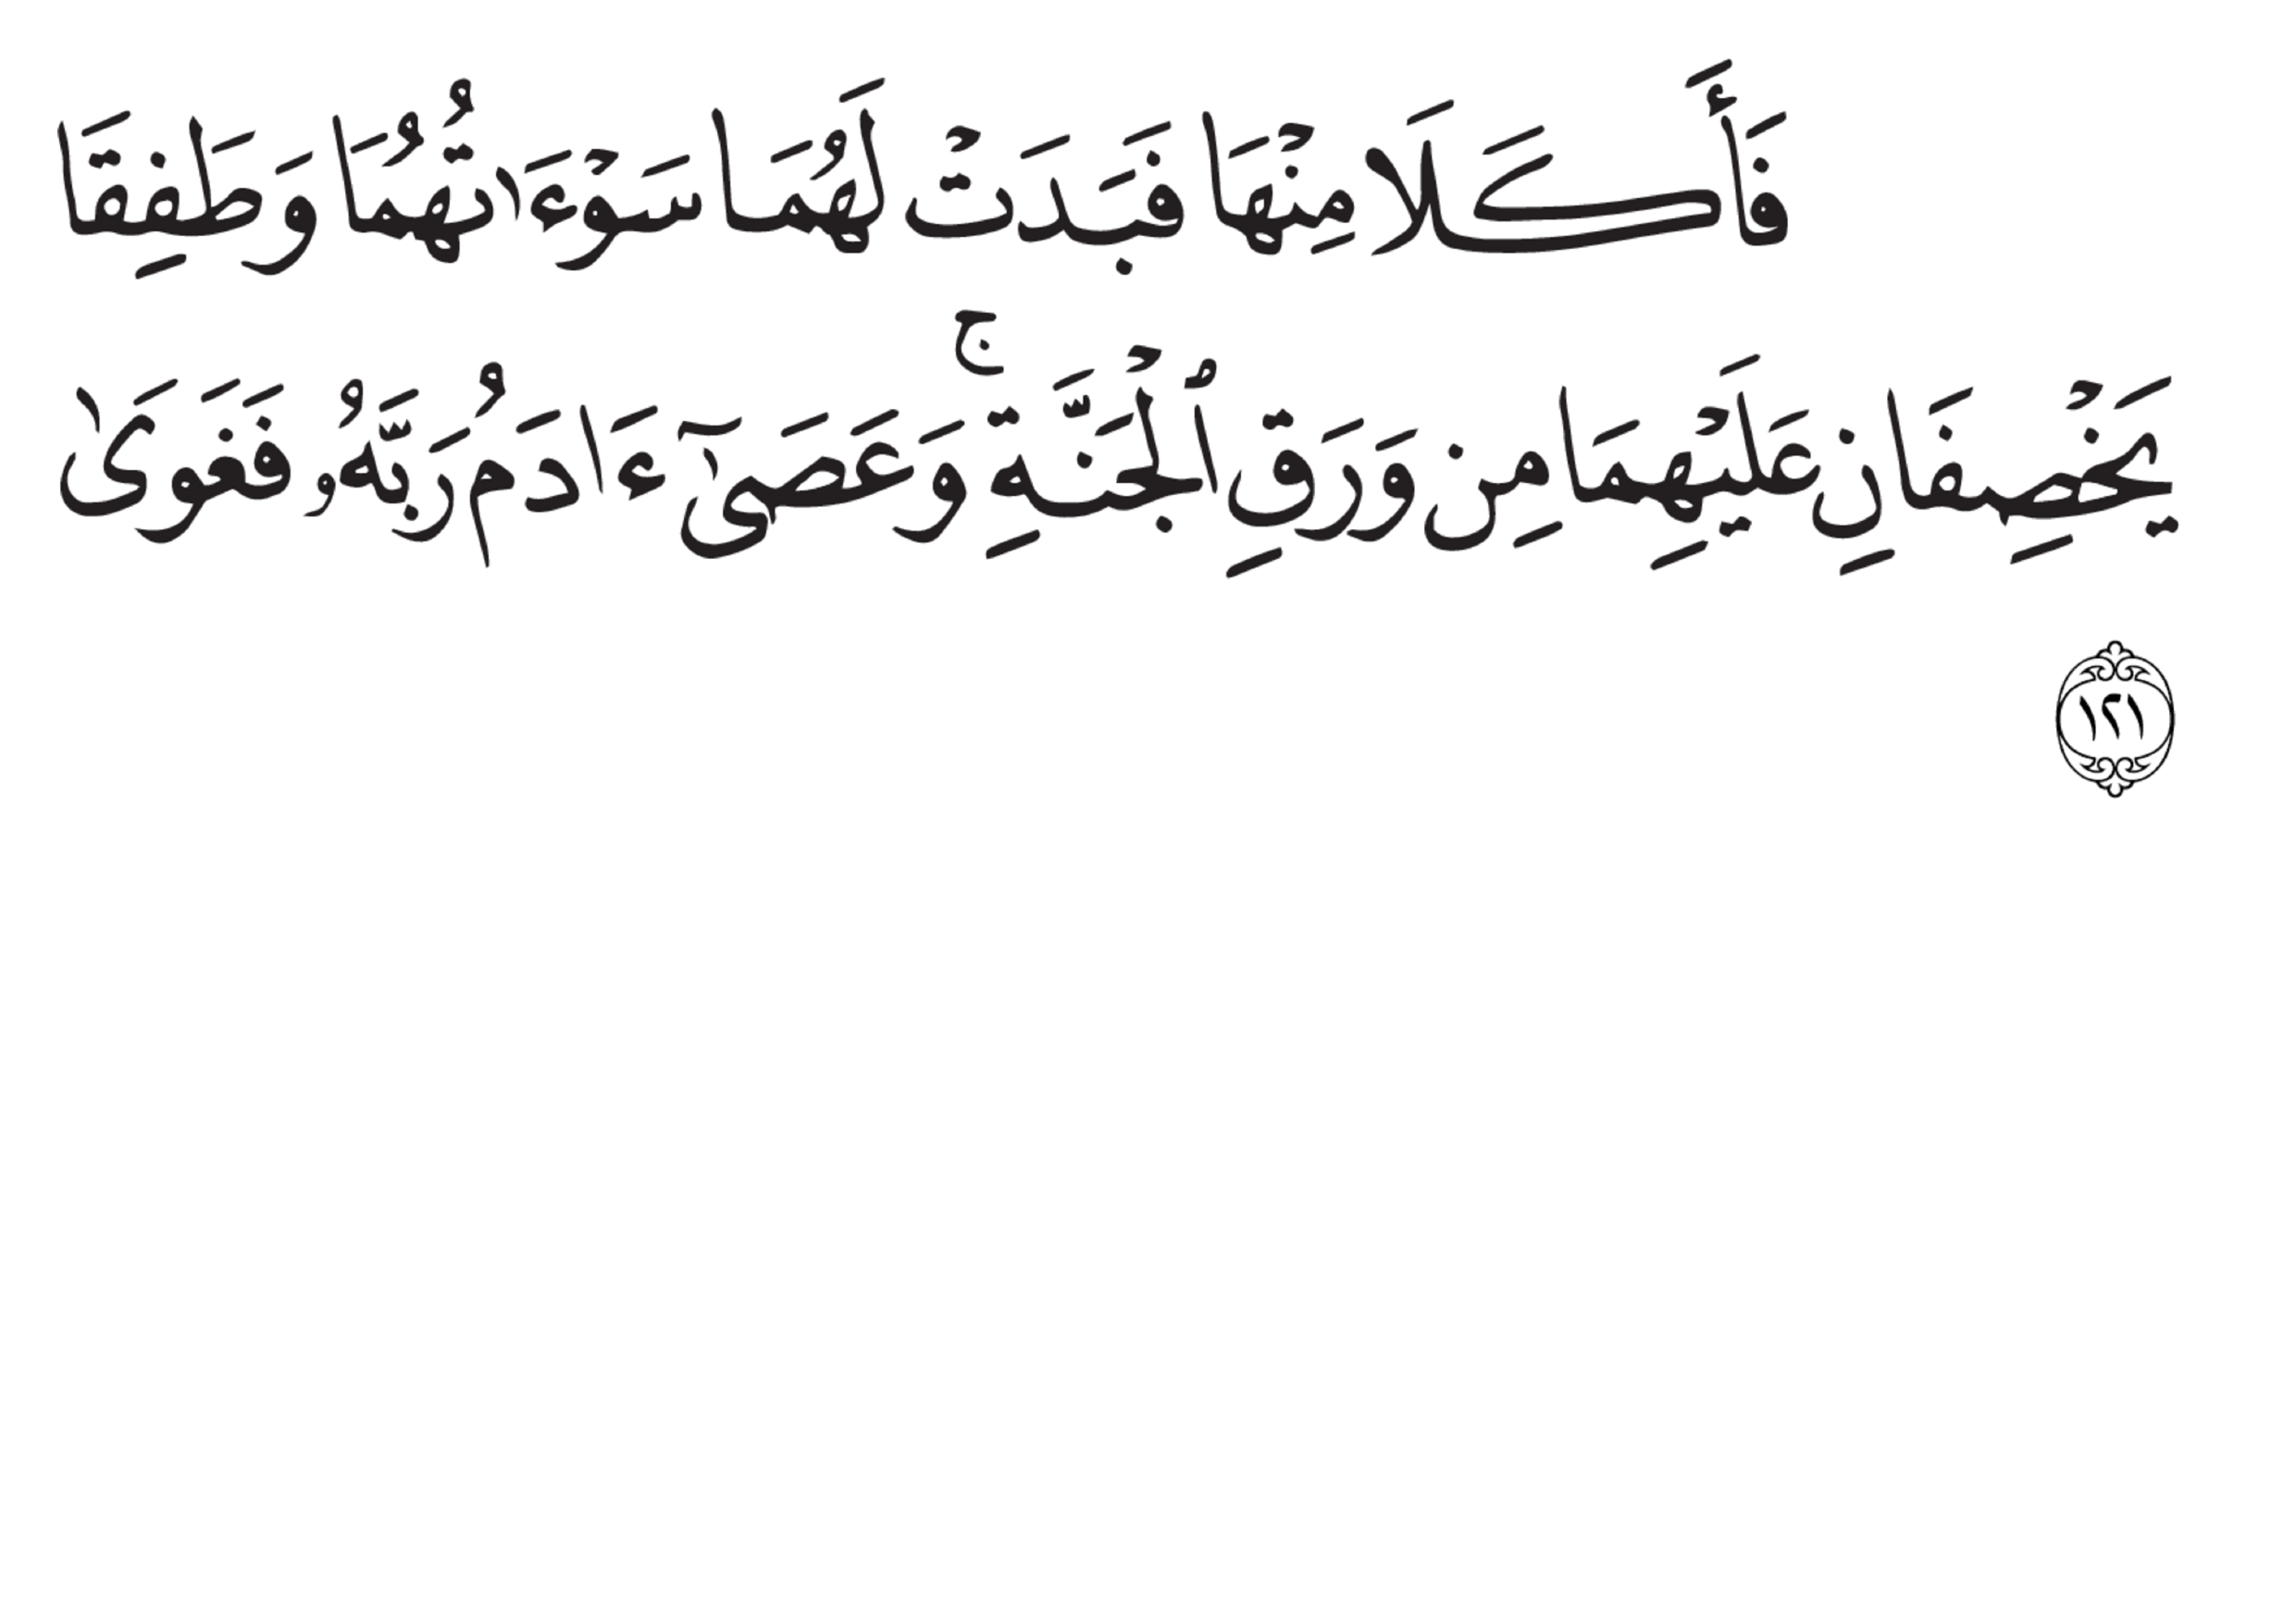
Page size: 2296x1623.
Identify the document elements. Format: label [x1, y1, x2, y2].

picture [57, 57, 2179, 799]
